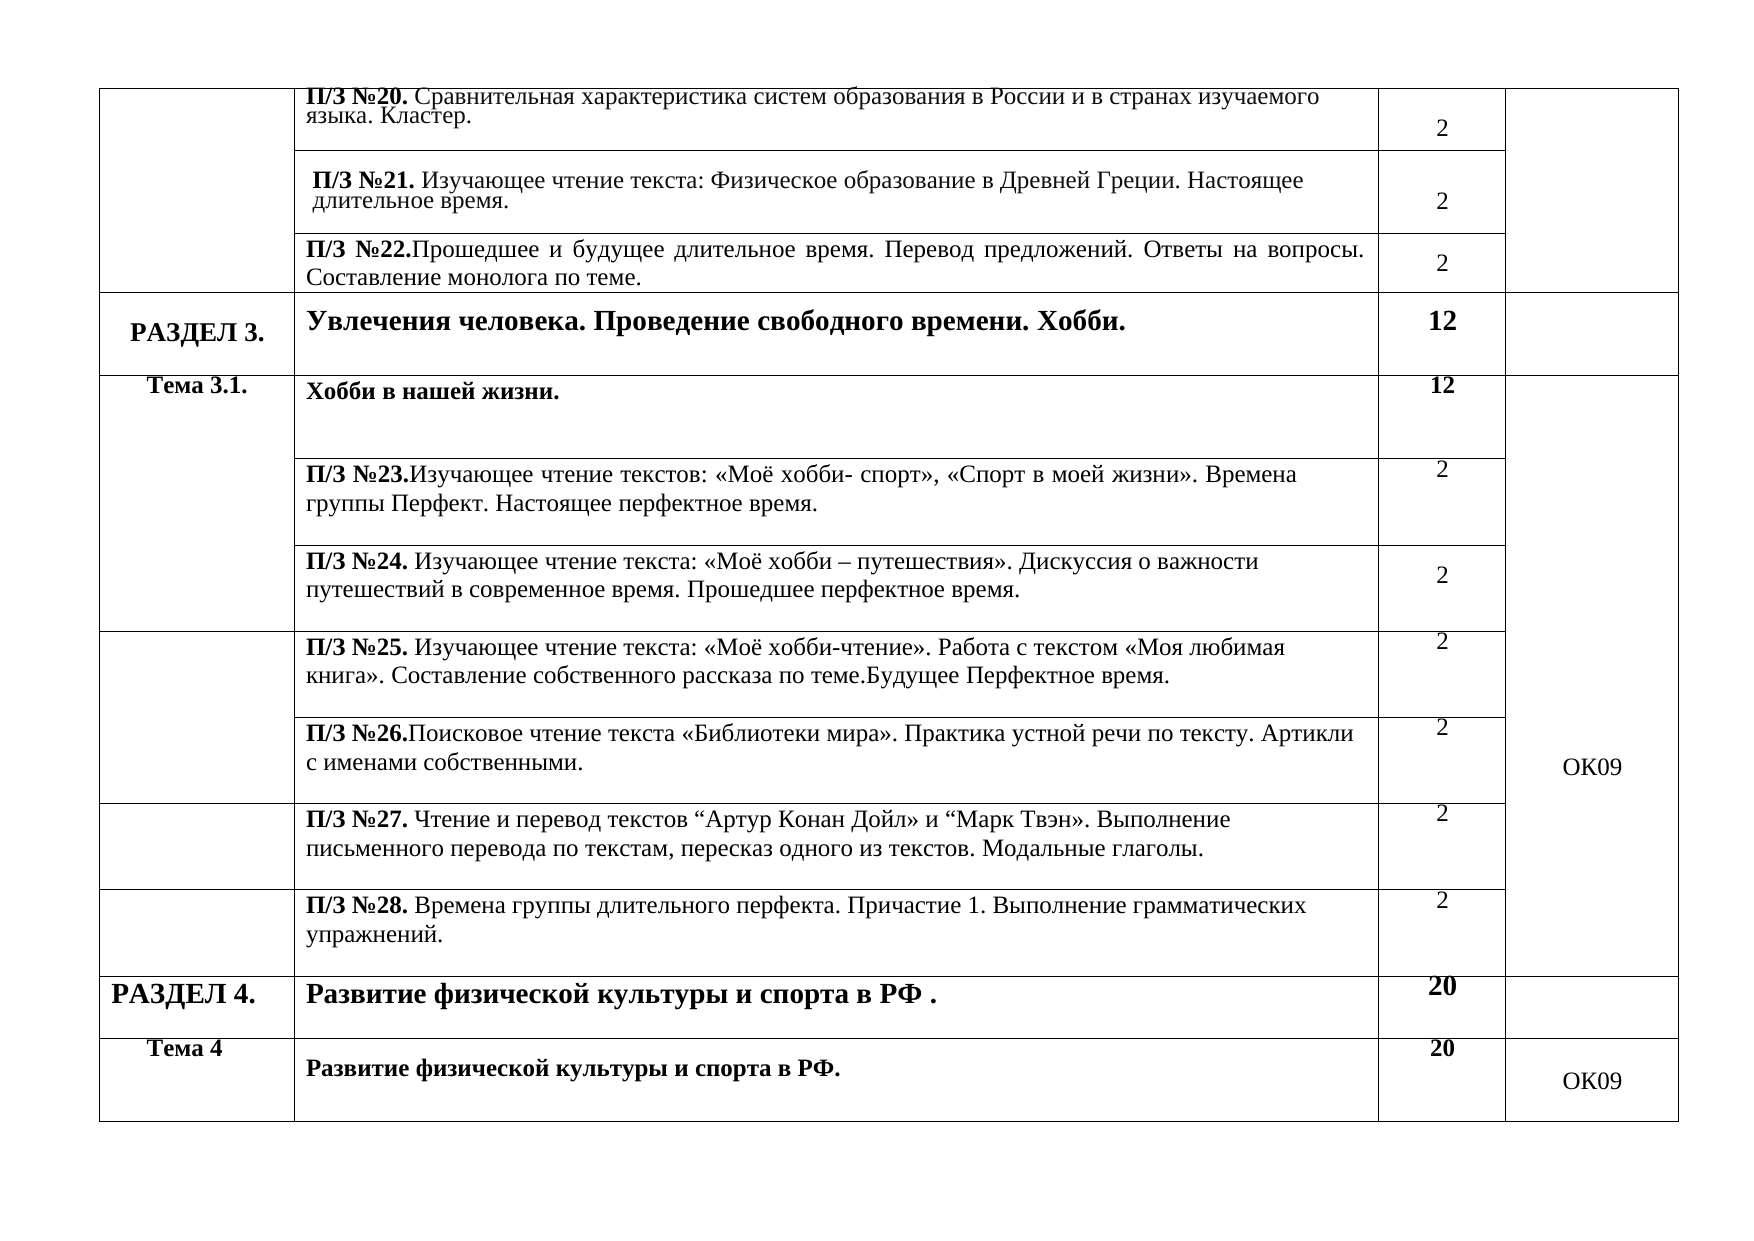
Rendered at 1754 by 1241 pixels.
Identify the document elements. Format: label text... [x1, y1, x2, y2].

table_cell [100, 632, 294, 803]
table_cell [1506, 293, 1678, 375]
table_cell ОК09 [1506, 376, 1678, 976]
table_header [1506, 89, 1678, 292]
table_cell 2 [1379, 459, 1505, 545]
table_cell П/З №26.Поисковое чтение текста «Библиотеки мира». Практика устной речи по тексту. Артикли с именами собственными. [295, 718, 1378, 803]
table_header [100, 89, 294, 292]
table_cell 2 [1379, 234, 1505, 292]
table_cell РАЗДЕЛ 3. [100, 293, 294, 375]
table_header П/З №20. Сравнительная характеристика систем образования в России и в странах изучаемого языка. Кластер. [295, 89, 1378, 150]
table_cell Развитие физической культуры и спорта в РФ. [295, 1039, 1378, 1121]
table_cell Развитие физической культуры и спорта в РФ . [295, 977, 1378, 1038]
table_cell Хобби в нашей жизни. [295, 376, 1378, 458]
table_cell 12 [1379, 293, 1505, 375]
table_cell [1506, 977, 1678, 1038]
table_cell 2 [1379, 890, 1505, 976]
table_cell П/З №28. Времена группы длительного перфекта. Причастие 1. Выполнение грамматических упражнений. [295, 890, 1378, 976]
table_cell 2 [1379, 804, 1505, 889]
table_cell РАЗДЕЛ 4. [100, 977, 294, 1038]
table_cell 2 [1379, 151, 1505, 233]
table_cell Тема 3.1. [100, 376, 294, 631]
table_cell Увлечения человека. Проведение свободного времени. Хобби. [295, 293, 1378, 375]
table_cell П/З №27. Чтение и перевод текстов “Артур Конан Дойл» и “Марк Твэн». Выполнение письменного перевода по текстам, пересказ одного из текстов. Модальные глаголы. [295, 804, 1378, 889]
table_cell ОК09 [1506, 1039, 1678, 1121]
table_cell [100, 890, 294, 976]
table_cell П/З №22.Прошедшее и будущее длительное время. Перевод предложений. Ответы на вопросы. Составление монолога по теме. [295, 234, 1378, 292]
table_cell П/З №23.Изучающее чтение текстов: «Моё хобби- спорт», «Спорт в моей жизни». Времена группы Перфект. Настоящее перфектное время. [295, 459, 1378, 545]
table_cell 20 [1379, 977, 1505, 1038]
table_cell [100, 804, 294, 889]
table_cell 2 [1379, 632, 1505, 717]
table_cell 2 [1379, 718, 1505, 803]
table_cell П/З №24. Изучающее чтение текста: «Моё хобби – путешествия». Дискуссия о важности путешествий в современное время. Прошедшее перфектное время. [295, 546, 1378, 631]
table_cell 20 [1379, 1039, 1505, 1121]
table_cell Тема 4 [100, 1039, 294, 1121]
table_cell П/З №25. Изучающее чтение текста: «Моё хобби-чтение». Работа с текстом «Моя любимая книга». Составление собственного рассказа по теме.Будущее Перфектное время. [295, 632, 1378, 717]
table_cell 12 [1379, 376, 1505, 458]
table_cell П/З №21. Изучающее чтение текста: Физическое образование в Древней Греции. Настоящее длительное время. [295, 151, 1378, 233]
table_header 2 [1379, 89, 1505, 150]
table_cell 2 [1379, 546, 1505, 631]
